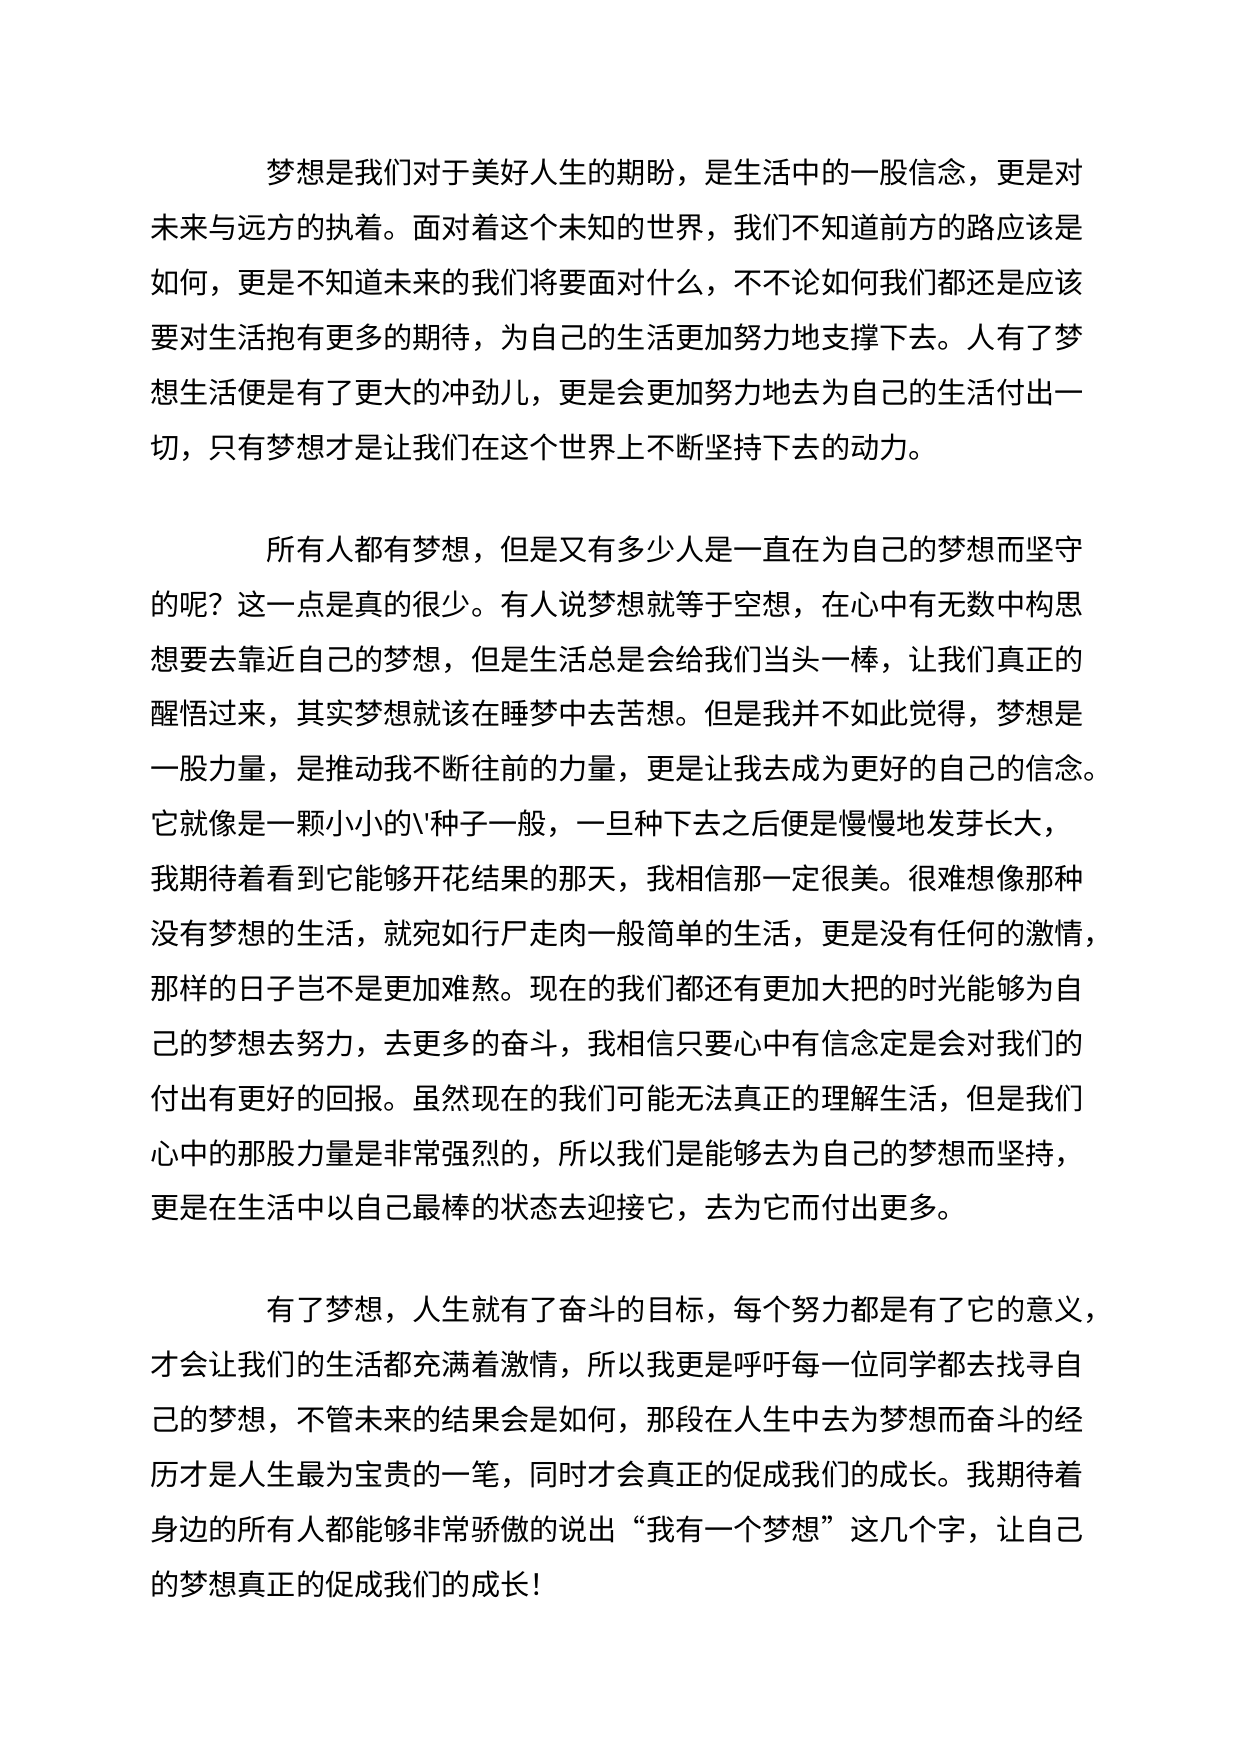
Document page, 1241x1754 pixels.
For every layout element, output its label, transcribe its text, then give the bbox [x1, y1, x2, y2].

text 所有人都有梦想，但是又有多少人是一直在为自己的梦想而坚守的呢？这一点是真的很少。有人说梦想就等于空想，在心中有无数中构思想要去靠近自己的梦想，但是生活总是会给我们当头一棒，让我们真正的醒悟过来，其实梦想就该在睡梦中去苦想。但是我并不如此觉得，梦想是一股力量，是推动我不断往前的力量，更是让我去成为更好的自己的信念。它就像是一颗小小的\'种子一般，一旦种下去之后便是慢慢地发芽长大，我期待着看到它能够开花结果的那天，我相信那一定很美。很难想像那种没有梦想的生活，就宛如行尸走肉一般简单的生活，更是没有任何的激情，那样的日子岂不是更加难熬。现在的我们都还有更加大把的时光能够为自己的梦想去努力，去更多的奋斗，我相信只要心中有信念定是会对我们的付出有更好的回报。虽然现在的我们可能无法真正的理解生活，但是我们心中的那股力量是非常强烈的，所以我们是能够去为自己的梦想而坚持，更是在生活中以自己最棒的状态去迎接它，去为它而付出更多。 [150, 526, 1090, 1227]
text 有了梦想，人生就有了奋斗的目标，每个努力都是有了它的意义，才会让我们的生活都充满着激情，所以我更是呼吁每一位同学都去找寻自己的梦想，不管未来的结果会是如何，那段在人生中去为梦想而奋斗的经历才是人生最为宝贵的一笔，同时才会真正的促成我们的成长。我期待着身边的所有人都能够非常骄傲的说出“我有一个梦想”这几个字，让自己的梦想真正的促成我们的成长！ [150, 1287, 1090, 1604]
text 梦想是我们对于美好人生的期盼，是生活中的一股信念，更是对未来与远方的执着。面对着这个未知的世界，我们不知道前方的路应该是如何，更是不知道未来的我们将要面对什么，不不论如何我们都还是应该要对生活抱有更多的期待，为自己的生活更加努力地支撑下去。人有了梦想生活便是有了更大的冲劲儿，更是会更加努力地去为自己的生活付出一切，只有梦想才是让我们在这个世界上不断坚持下去的动力。 [150, 150, 1090, 467]
